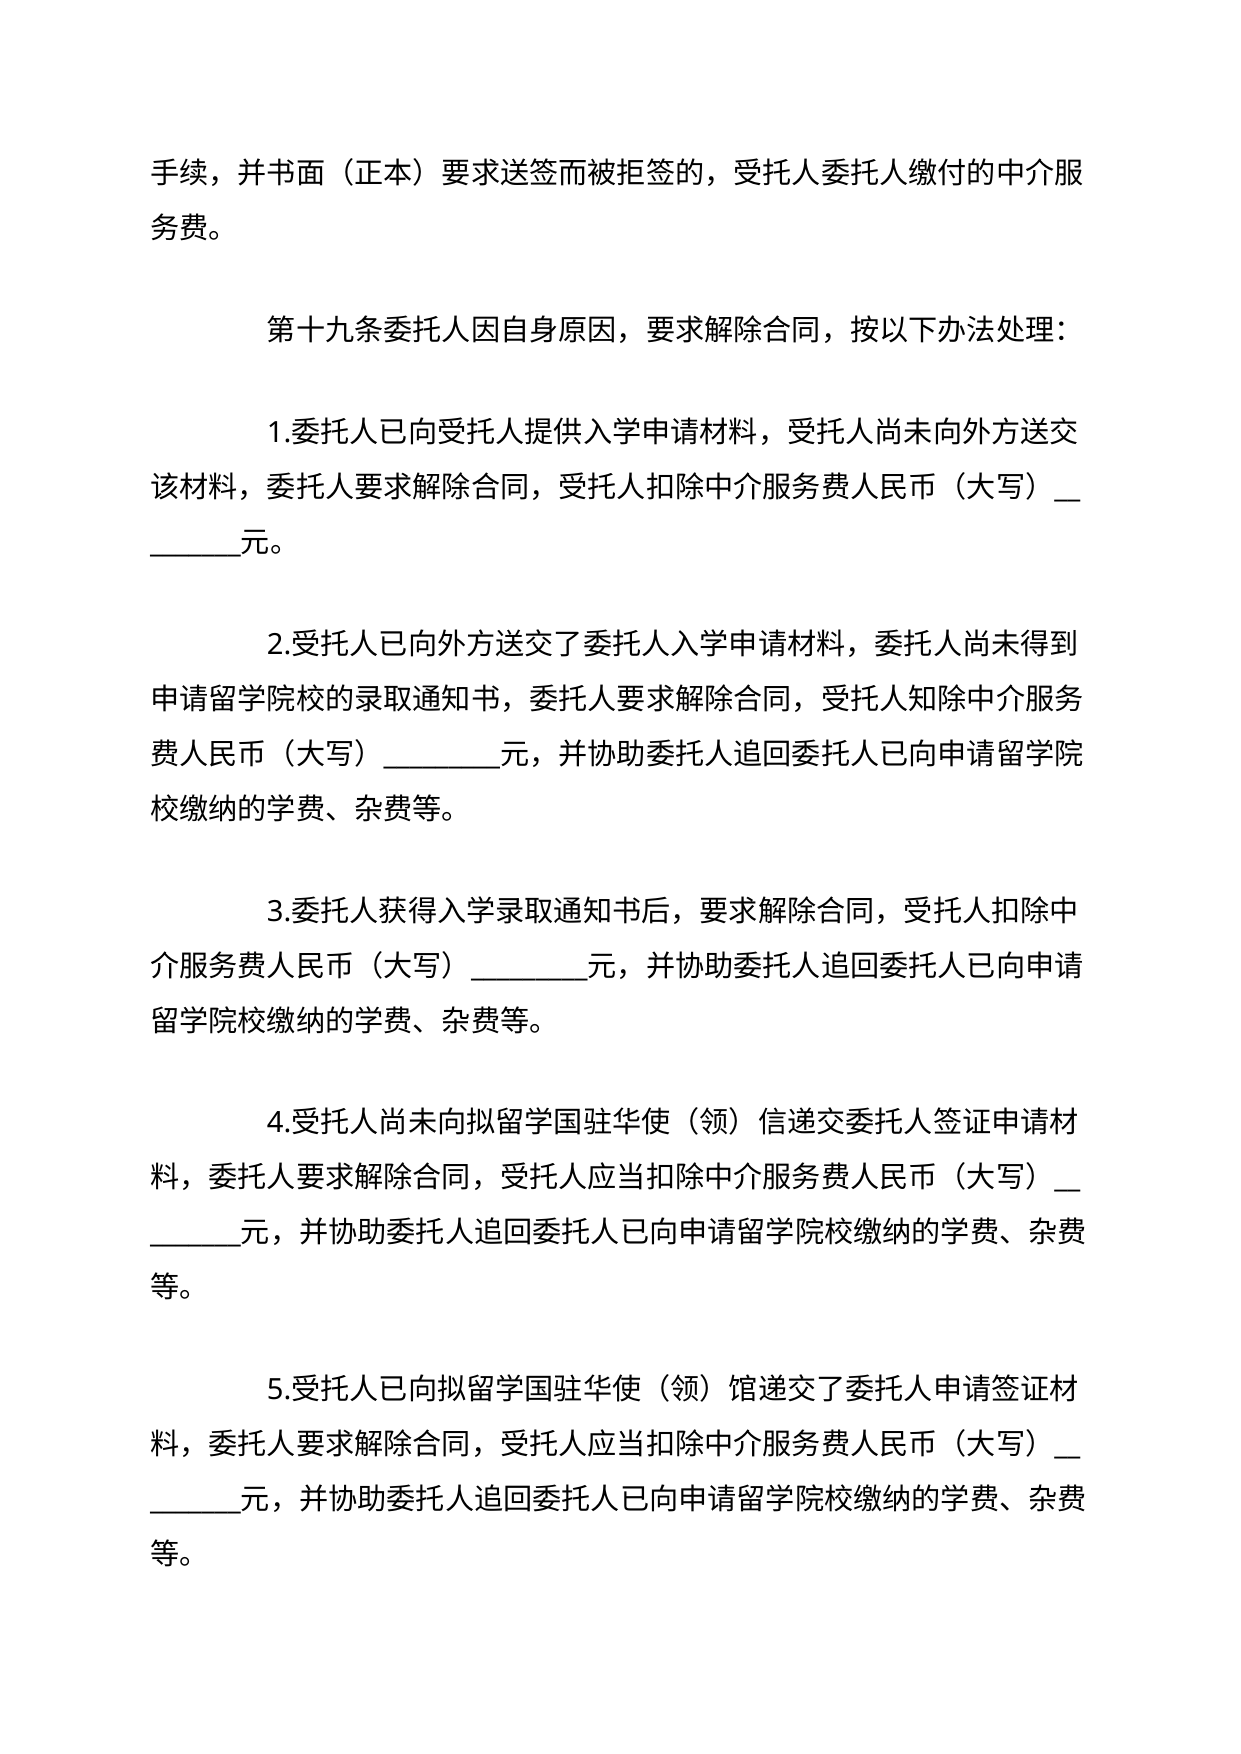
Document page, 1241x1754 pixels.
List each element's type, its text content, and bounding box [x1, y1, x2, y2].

text 5.受托人已向拟留学国驻华使（领）馆递交了委托人申请签证材料，委托人要求解除合同，受托人应当扣除中介服务费人民币（大写）_________元，并协助委托人追回委托人已向申请留学院校缴纳的学费、杂费等。 [150, 1366, 1090, 1573]
text 3.委托人获得入学录取通知书后，要求解除合同，受托人扣除中介服务费人民币（大写）_________元，并协助委托人追回委托人已向申请留学院校缴纳的学费、杂费等。 [150, 887, 1090, 1039]
text 2.受托人已向外方送交了委托人入学申请材料，委托人尚未得到申请留学院校的录取通知书，委托人要求解除合同，受托人知除中介服务费人民币（大写）_________元，并协助委托人追回委托人已向申请留学院校缴纳的学费、杂费等。 [150, 620, 1090, 828]
text 1.委托人已向受托人提供入学申请材料，受托人尚未向外方送交该材料，委托人要求解除合同，受托人扣除中介服务费人民币（大写）_________元。 [150, 408, 1090, 561]
text 4.受托人尚未向拟留学国驻华使（领）信递交委托人签证申请材料，委托人要求解除合同，受托人应当扣除中介服务费人民币（大写）_________元，并协助委托人追回委托人已向申请留学院校缴纳的学费、杂费等。 [150, 1099, 1090, 1306]
text 第十九条委托人因自身原因，要求解除合同，按以下办法处理： [150, 307, 1090, 349]
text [150, 150, 1090, 247]
